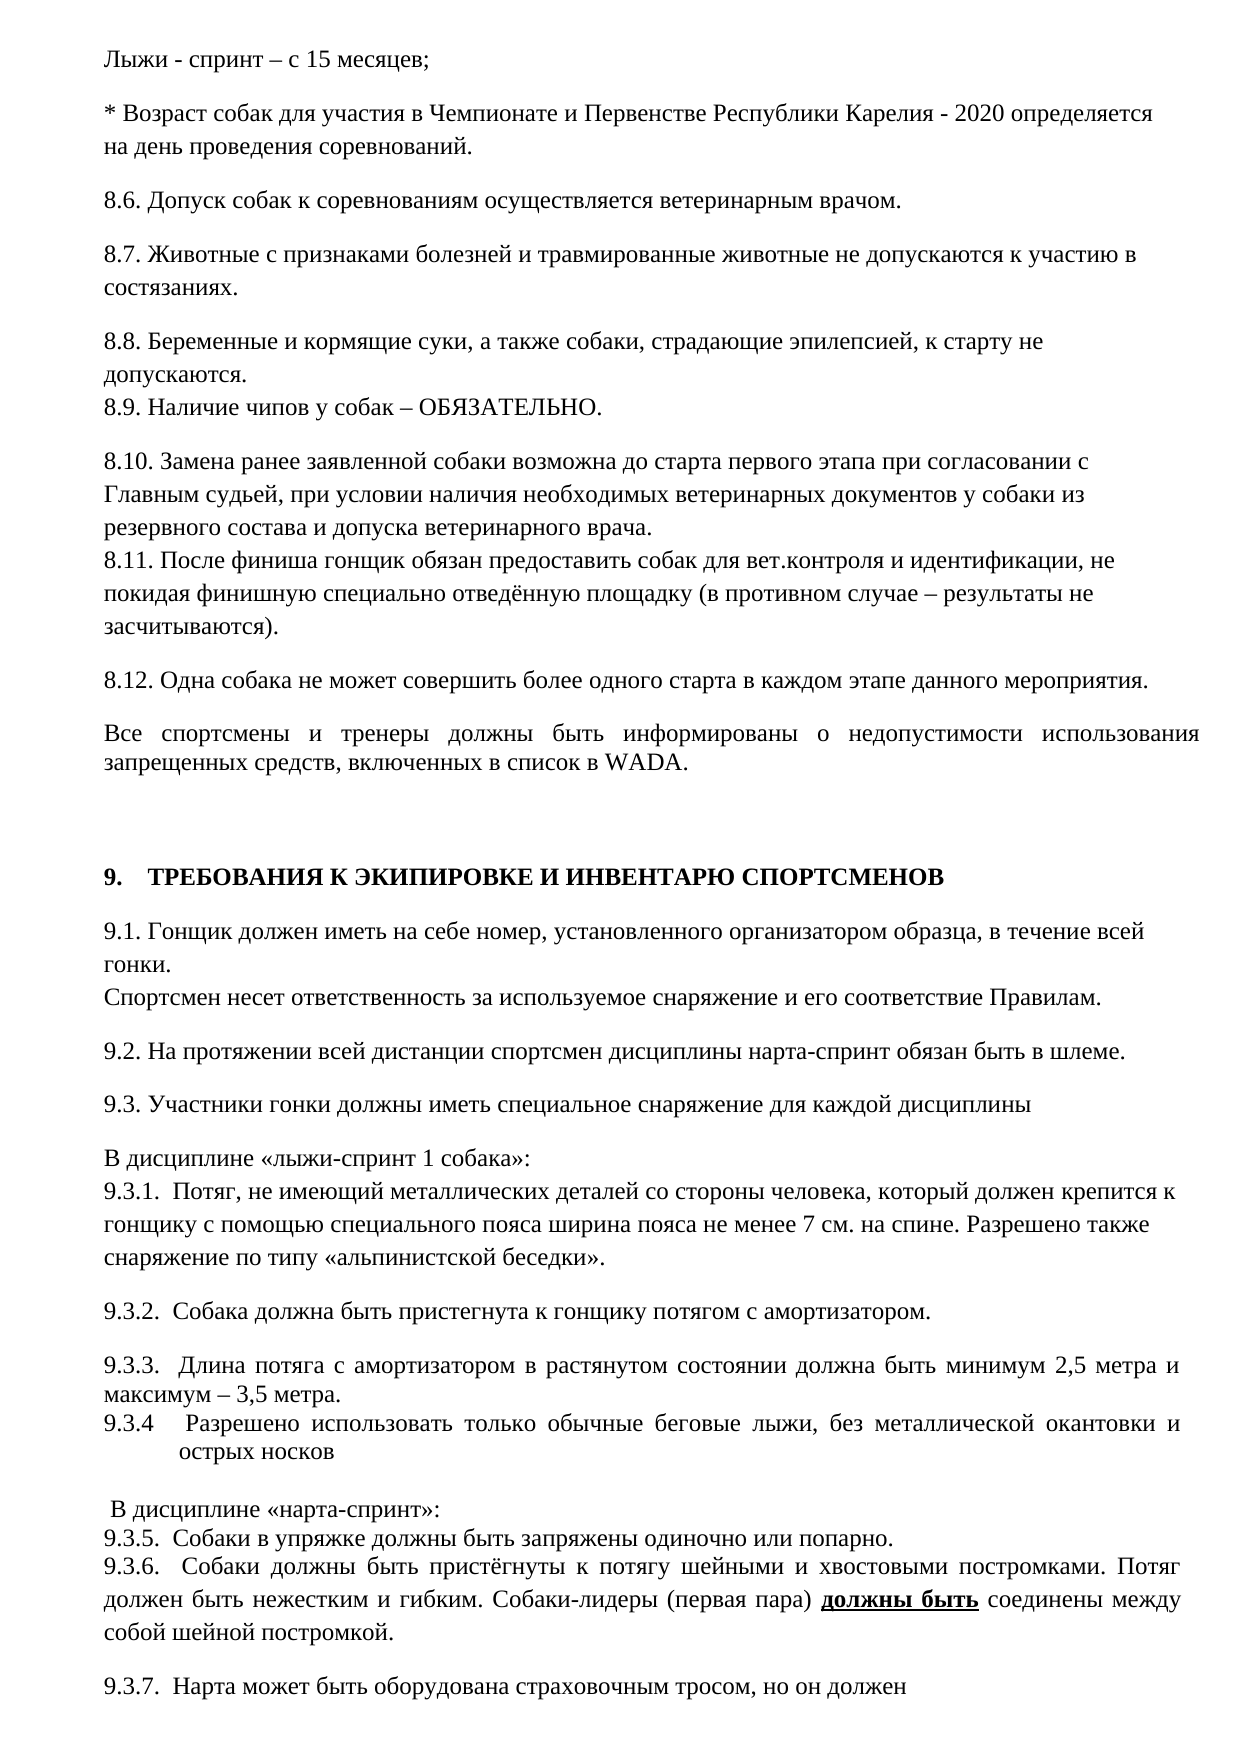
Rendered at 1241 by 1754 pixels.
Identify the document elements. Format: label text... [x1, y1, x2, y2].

text 9.3.3. Длина потяга с амортизатором в растянутом состоянии должна быть минимум 2,5 метра и максимум – . [103, 1350, 1181, 1408]
text 8.12. Одна собака не может совершить более одного старта в каждом этапе данного мероприятия. [103, 665, 1181, 693]
text * Возраст собак для участия в Чемпионате и Первенстве Республики Карелия - 2020 определяется на день проведения соревнований. [103, 98, 1181, 160]
list Разрешено использовать только обычные беговые лыжи, без металлической окантовки и острых носков [103, 1408, 1181, 1465]
text 9.3.6. Собаки должны быть пристёгнуты к потягу шейными и хвостовыми постромками. Потяг должен быть нежестким и гибким. Собаки-лидеры (первая пара) должны быть соединены между собой шейной постромкой. [103, 1551, 1181, 1646]
text 8.6. Допуск собак к соревнованиям осуществляется ветеринарным врачом. [103, 185, 1181, 214]
text Лыжи - спринт – с 15 месяцев; [103, 44, 1181, 73]
text 9.3.7. Нарта может быть оборудована страховочным тросом, но он должен [103, 1671, 1181, 1700]
text В дисциплине «нарта-спринт»: 9.3.5. Собаки в упряжке должны быть запряжены одиночно или попарно. [103, 1494, 1181, 1551]
text 9.1. Гонщик должен иметь на себе номер, установленного организатором образца, в течение всей гонки. Спортсмен несет ответственность за используемое снаряжение и его соответствие Правилам. [103, 916, 1181, 1011]
text 9.3.2. Собака должна быть пристегнута к гонщику потягом с амортизатором. [103, 1296, 1181, 1325]
text Все спортсмены и тренеры должны быть информированы о недопустимости использования запрещенных средств, включенных в список в WADA. [103, 718, 1201, 776]
text 9. ТРЕБОВАНИЯ К ЭКИПИРОВКЕ И ИНВЕНТАРЮ СПОРТСМЕНОВ [103, 862, 1181, 891]
text 8.10. Замена ранее заявленной собаки возможна до старта первого этапа при согласовании с Главным судьей, при условии наличия необходимых ветеринарных документов у собаки из резервного состава и допуска ветеринарного врача. 8.11. После финиша гонщик обязан предоставить собак для вет.контроля и идентификации, не покидая финишную специально отведённую площадку (в противном случае – результаты не засчитываются). [103, 446, 1181, 639]
text 8.7. Животные с признаками болезней и травмированные животные не допускаются к участию в состязаниях. [103, 239, 1181, 301]
text В дисциплине «лыжи-спринт 1 собака»: 9.3.1. Потяг, не имеющий металлических деталей со стороны человека, который должен крепится к гонщику с помощью специального пояса ширина пояса не менее 7 см. на спине. Разрешено также снаряжение по типу «альпинистской беседки». [103, 1143, 1181, 1271]
text 9.2. На протяжении всей дистанции спортсмен дисциплины нарта-спринт обязан быть в шлеме. [103, 1036, 1181, 1064]
text 9.3. Участники гонки должны иметь специальное снаряжение для каждой дисциплины [103, 1089, 1181, 1118]
text 8.8. Беременные и кормящие суки, а также собаки, страдающие эпилепсией, к старту не допускаются. 8.9. Наличие чипов у собак – ОБЯЗАТЕЛЬНО. [103, 326, 1181, 421]
